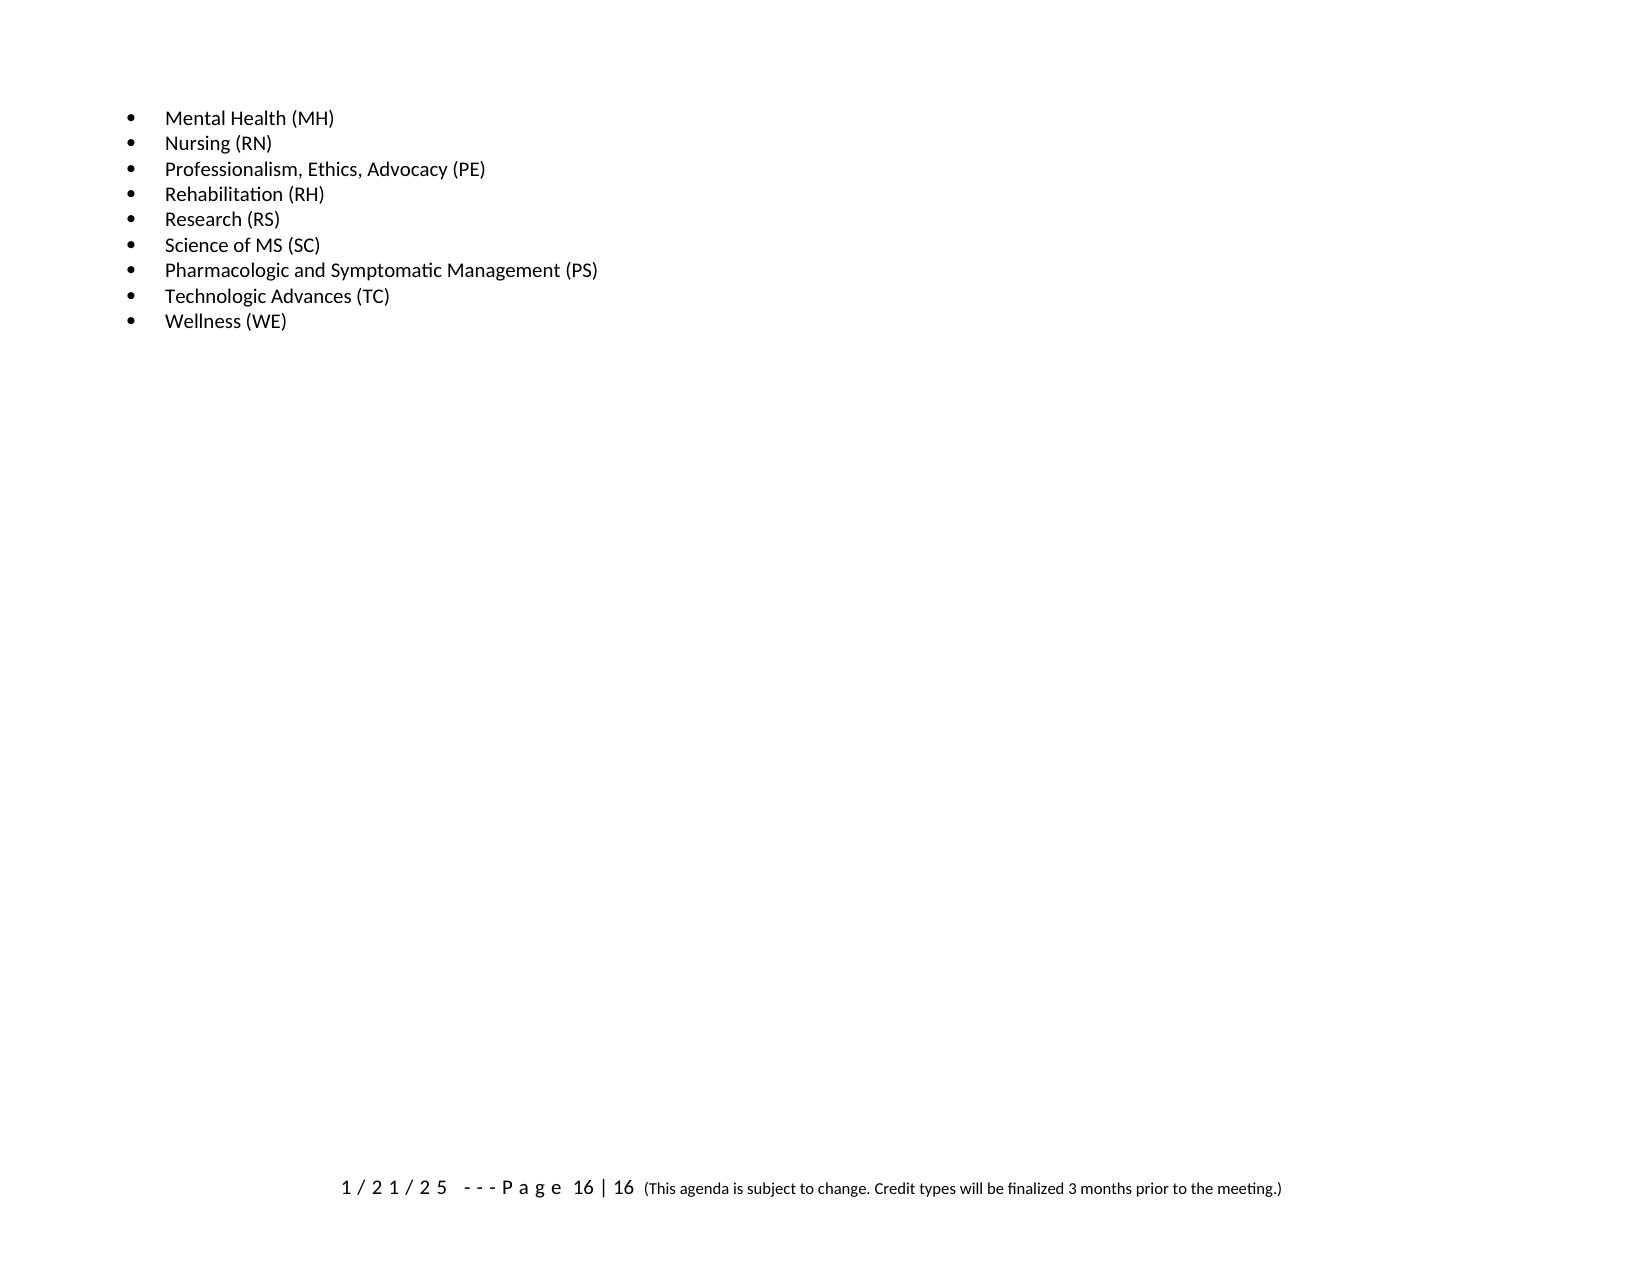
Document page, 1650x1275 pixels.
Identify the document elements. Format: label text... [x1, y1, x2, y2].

list Research (RS) [127, 207, 1560, 232]
list Mental Health (MH) [127, 105, 1560, 130]
list Wellness (WE) [127, 308, 1560, 334]
list Science of MS (SC) [127, 232, 1560, 257]
list Pharmacologic and Symptomatic Management (PS) [127, 257, 1560, 283]
list Technologic Advances (TC) [127, 283, 1560, 308]
list Professionalism, Ethics, Advocacy (PE) [127, 156, 1560, 181]
list Rehabilitation (RH) [127, 181, 1560, 207]
list Nursing (RN) [127, 130, 1560, 156]
